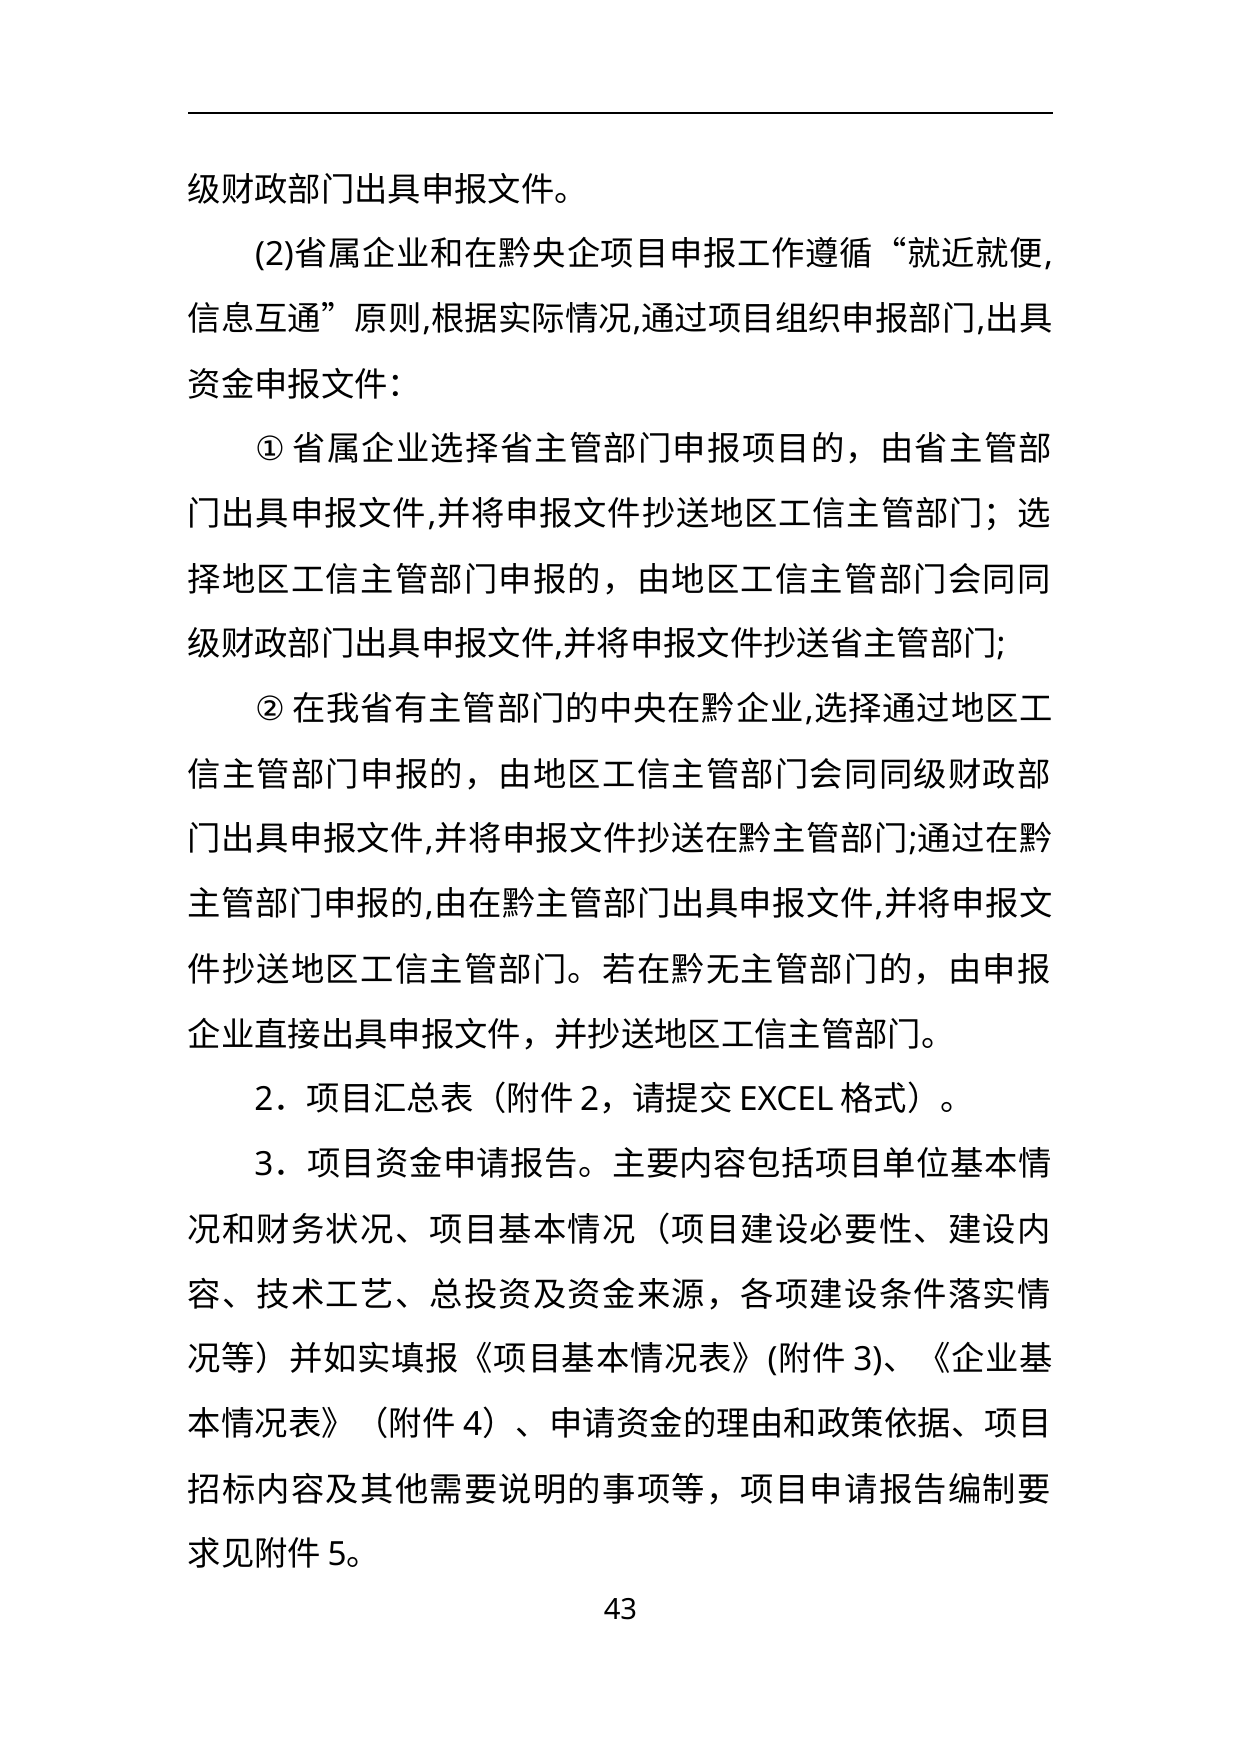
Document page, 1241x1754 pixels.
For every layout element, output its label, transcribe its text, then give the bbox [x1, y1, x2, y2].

text 3．项目资金申请报告。主要内容包括项目单位基本情况和财务状况、项目基本情况（项目建设必要性、建设内容、技术工艺、总投资及资金来源，各项建设条件落实情况等）并如实填报《项目基本情况表》(附件3)、《企业基本情况表》（附件4）、申请资金的理由和政策依据、项目招标内容及其他需要说明的事项等，项目申请报告编制要求见附件5。 [187, 1129, 1053, 1584]
text 2．项目汇总表（附件2，请提交EXCEL格式）。 [187, 1064, 1053, 1129]
text ①省属企业选择省主管部门申报项目的，由省主管部门出具申报文件,并将申报文件抄送地区工信主管部门；选择地区工信主管部门申报的，由地区工信主管部门会同同级财政部门出具申报文件,并将申报文件抄送省主管部门; [187, 414, 1053, 674]
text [187, 154, 1053, 219]
text (2)省属企业和在黔央企项目申报工作遵循“就近就便,信息互通”原则,根据实际情况,通过项目组织申报部门,出具资金申报文件： [187, 219, 1053, 414]
text ②在我省有主管部门的中央在黔企业,选择通过地区工信主管部门申报的，由地区工信主管部门会同同级财政部门出具申报文件,并将申报文件抄送在黔主管部门;通过在黔主管部门申报的,由在黔主管部门出具申报文件,并将申报文件抄送地区工信主管部门。若在黔无主管部门的，由申报企业直接出具申报文件，并抄送地区工信主管部门。 [187, 674, 1053, 1064]
